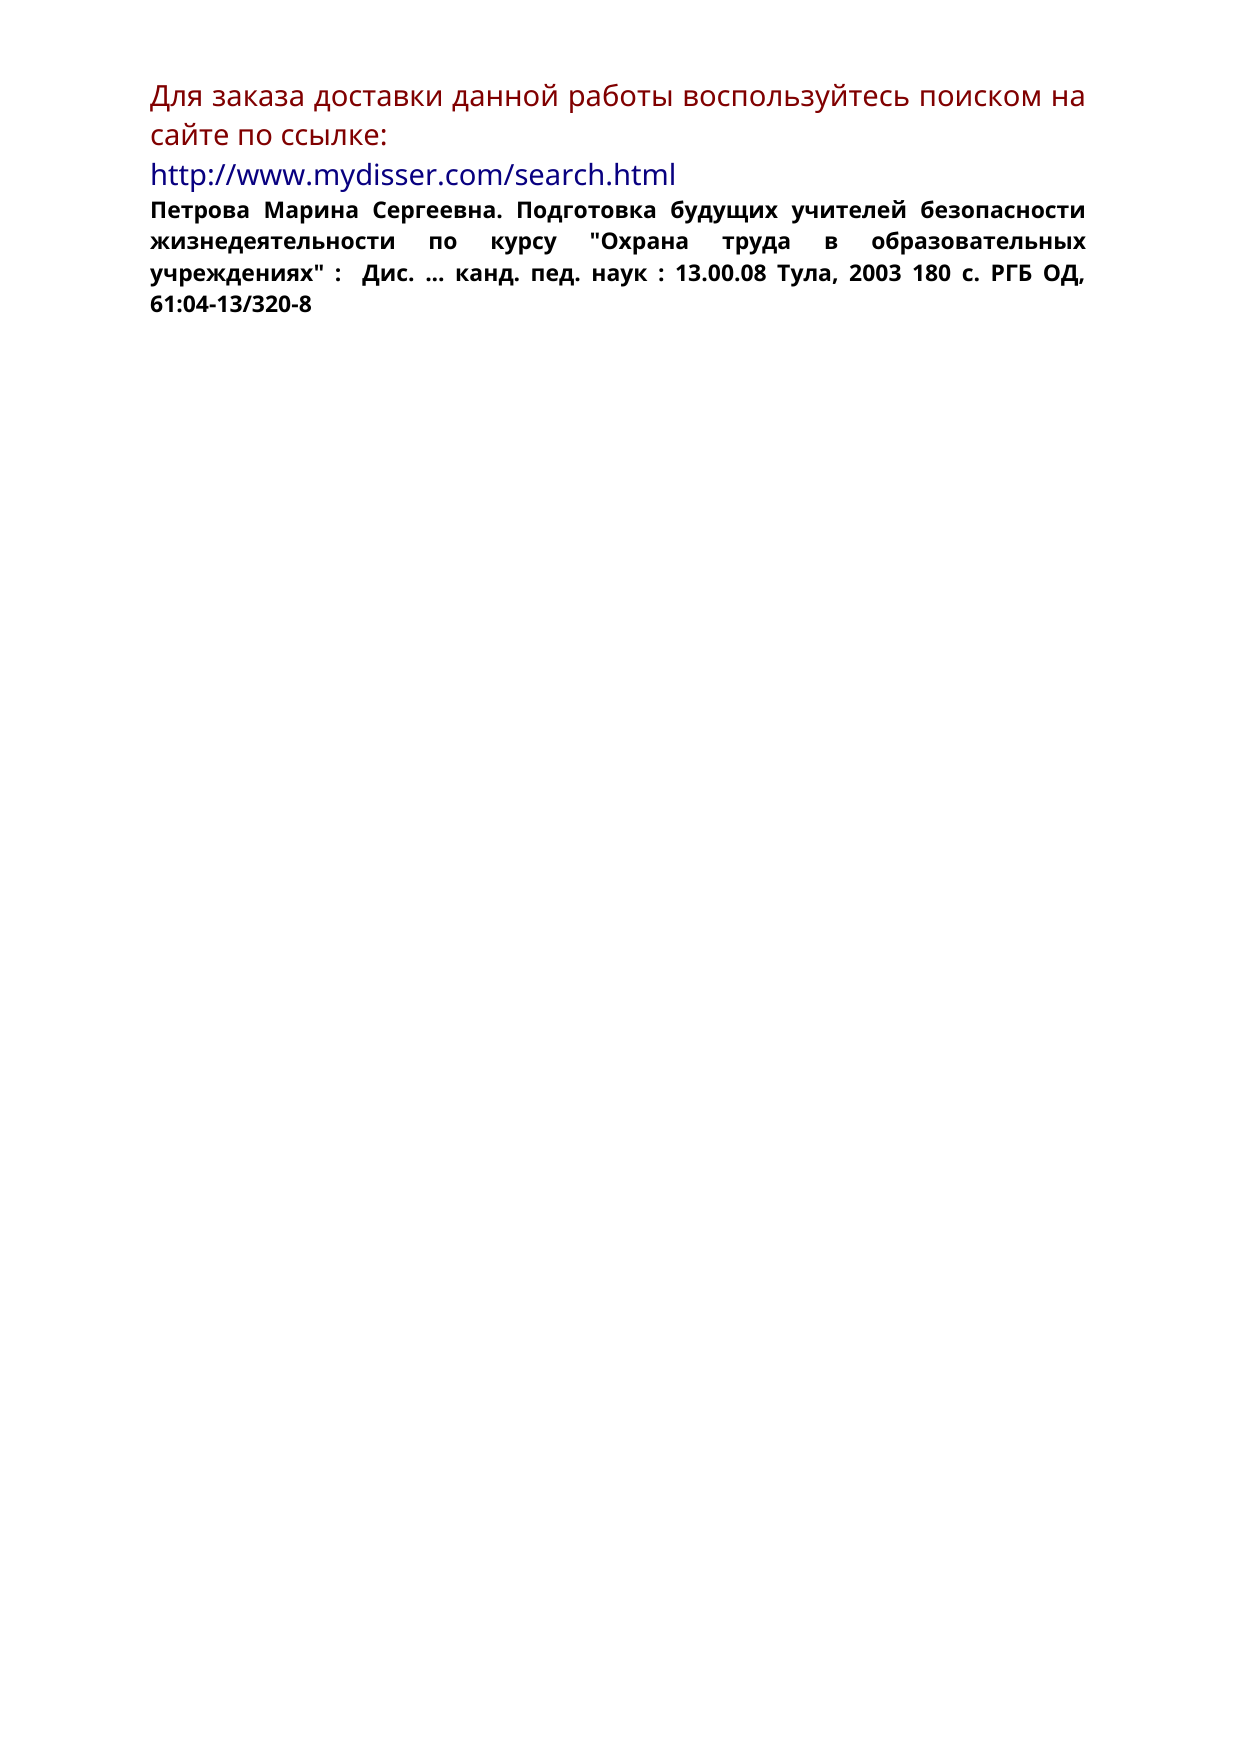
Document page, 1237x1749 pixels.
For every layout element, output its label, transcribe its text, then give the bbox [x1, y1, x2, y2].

text Петрова Марина Сергеевна. Подготовка будущих учителей безопасности жизнедеятельности по курсу "Охрана труда в образовательных учреждениях" : Дис. ... канд. пед. наук : 13.00.08 Тула, 2003 180 с. РГБ ОД, 61:04-13/320-8 [150, 194, 1086, 319]
